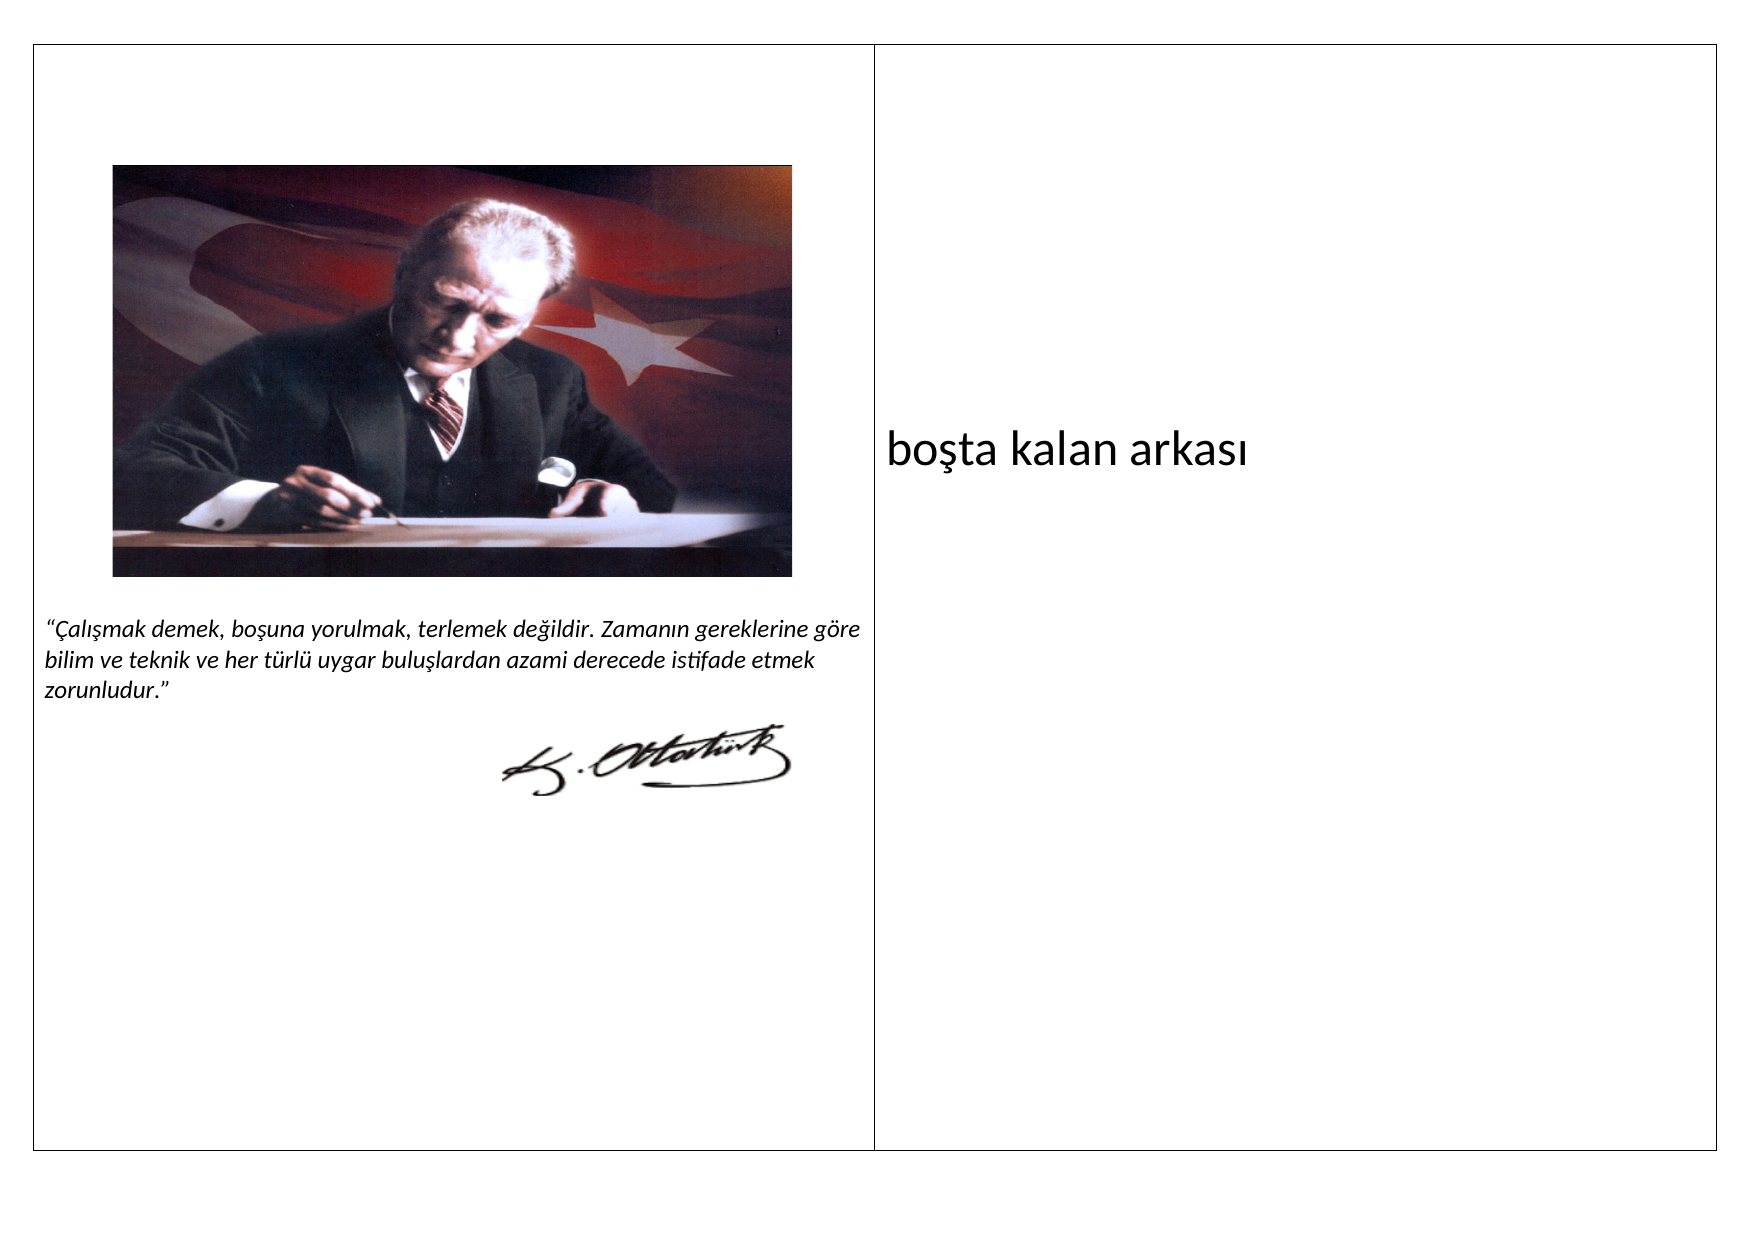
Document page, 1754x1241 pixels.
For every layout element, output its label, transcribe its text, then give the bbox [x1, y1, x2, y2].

table_header “Çalışmak demek, boşuna yorulmak, terlemek değildir. Zamanın gereklerine göre bilim ve teknik ve her türlü uygar buluşlardan azami derecede istifade etmek zorunludur.” [34, 45, 874, 1150]
picture [112, 165, 793, 576]
table_header boşta kalan arkası [875, 45, 1716, 1150]
picture [501, 724, 793, 796]
